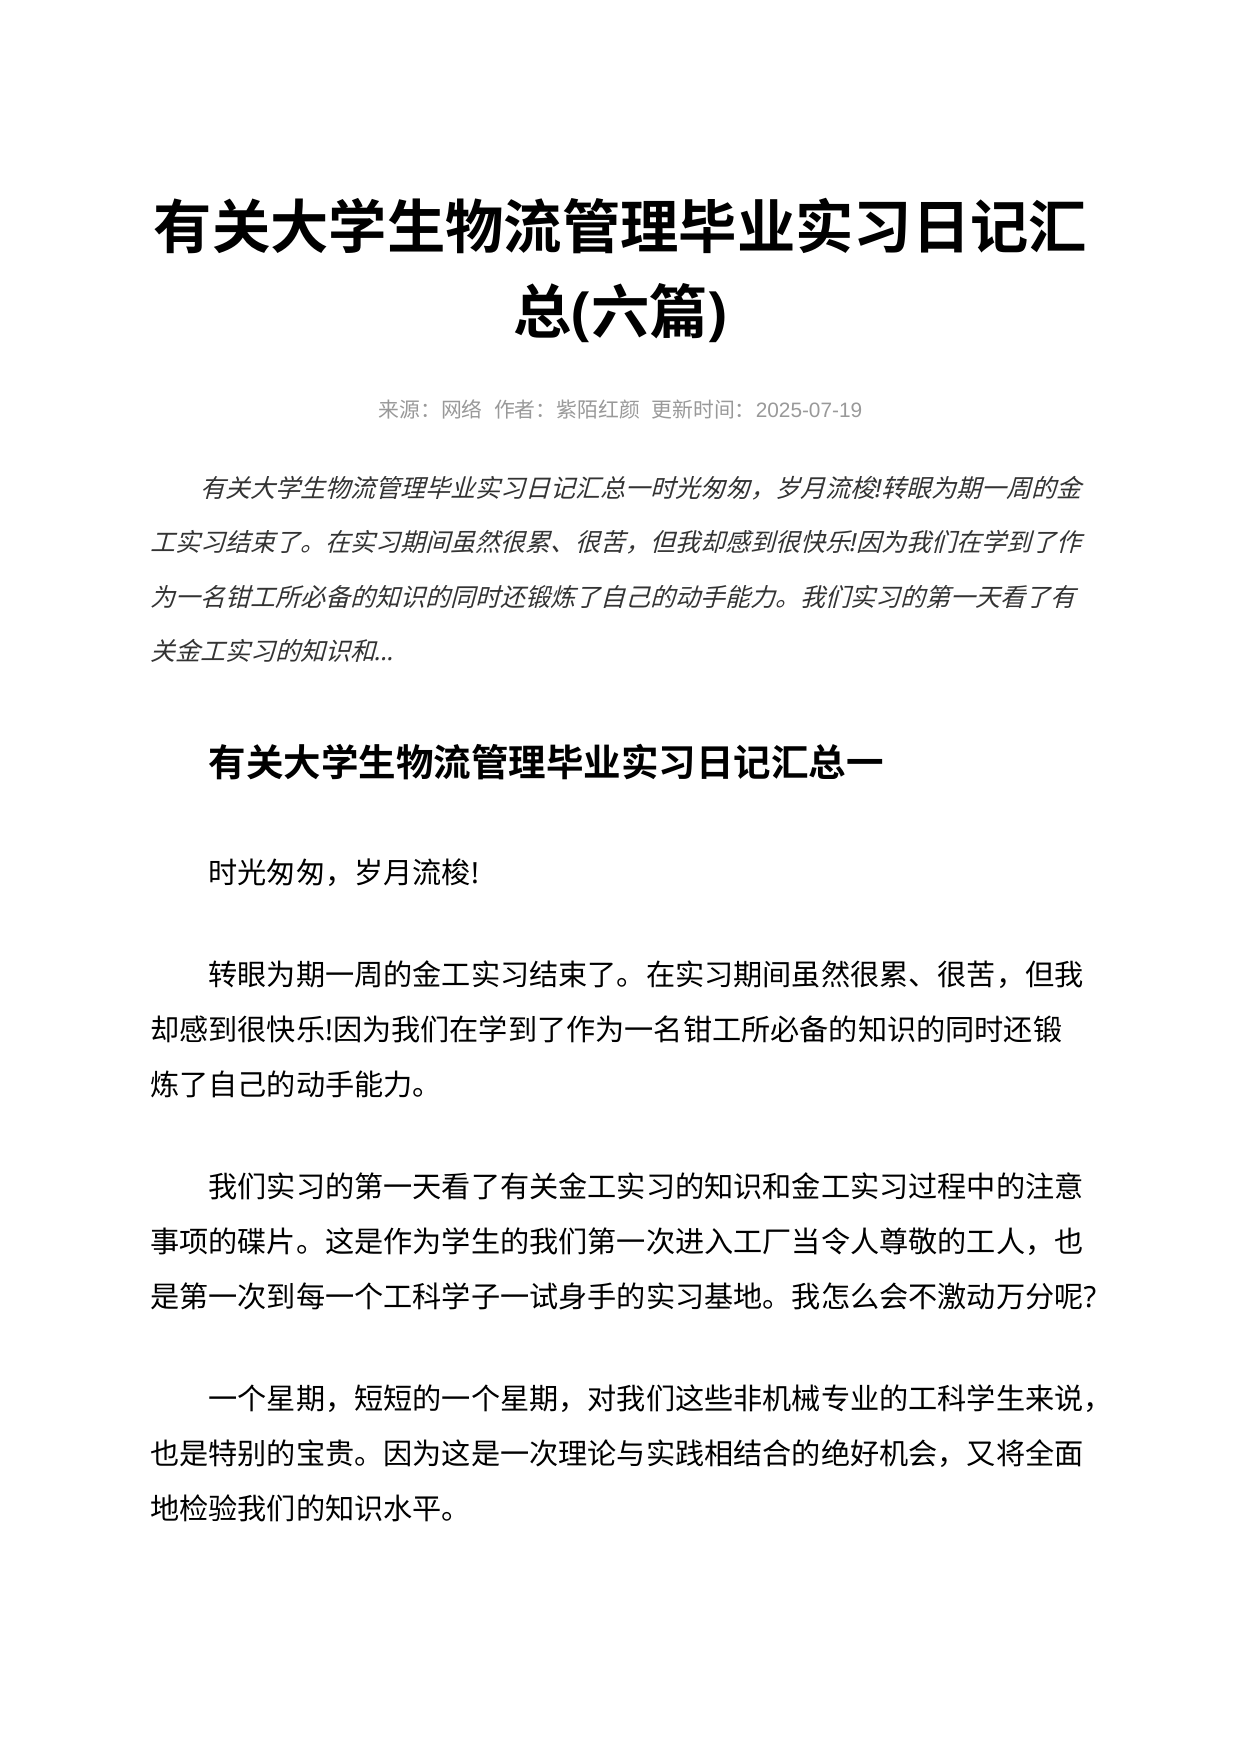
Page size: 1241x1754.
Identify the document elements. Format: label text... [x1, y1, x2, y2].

text 来源：网络 作者：紫陌红颜 更新时间：2025-07-19 [150, 397, 1090, 421]
subtitle 有关大学生物流管理毕业实习日记汇总(六篇) [150, 181, 1090, 351]
text 有关大学生物流管理毕业实习日记汇总一时光匆匆，岁月流梭!转眼为期一周的金工实习结束了。在实习期间虽然很累、很苦，但我却感到很快乐!因为我们在学到了作为一名钳工所必备的知识的同时还锻炼了自己的动手能力。我们实习的第一天看了有关金工实习的知识和... [150, 468, 1090, 668]
text 转眼为期一周的金工实习结束了。在实习期间虽然很累、很苦，但我却感到很快乐!因为我们在学到了作为一名钳工所必备的知识的同时还锻炼了自己的动手能力。 [150, 952, 1090, 1104]
text 我们实习的第一天看了有关金工实习的知识和金工实习过程中的注意事项的碟片。这是作为学生的我们第一次进入工厂当令人尊敬的工人，也是第一次到每一个工科学子一试身手的实习基地。我怎么会不激动万分呢? [150, 1164, 1090, 1316]
text 时光匆匆，岁月流梭! [150, 850, 1090, 892]
text 有关大学生物流管理毕业实习日记汇总一 [150, 733, 1090, 787]
text 一个星期，短短的一个星期，对我们这些非机械专业的工科学生来说，也是特别的宝贵。因为这是一次理论与实践相结合的绝好机会，又将全面地检验我们的知识水平。 [150, 1375, 1090, 1527]
